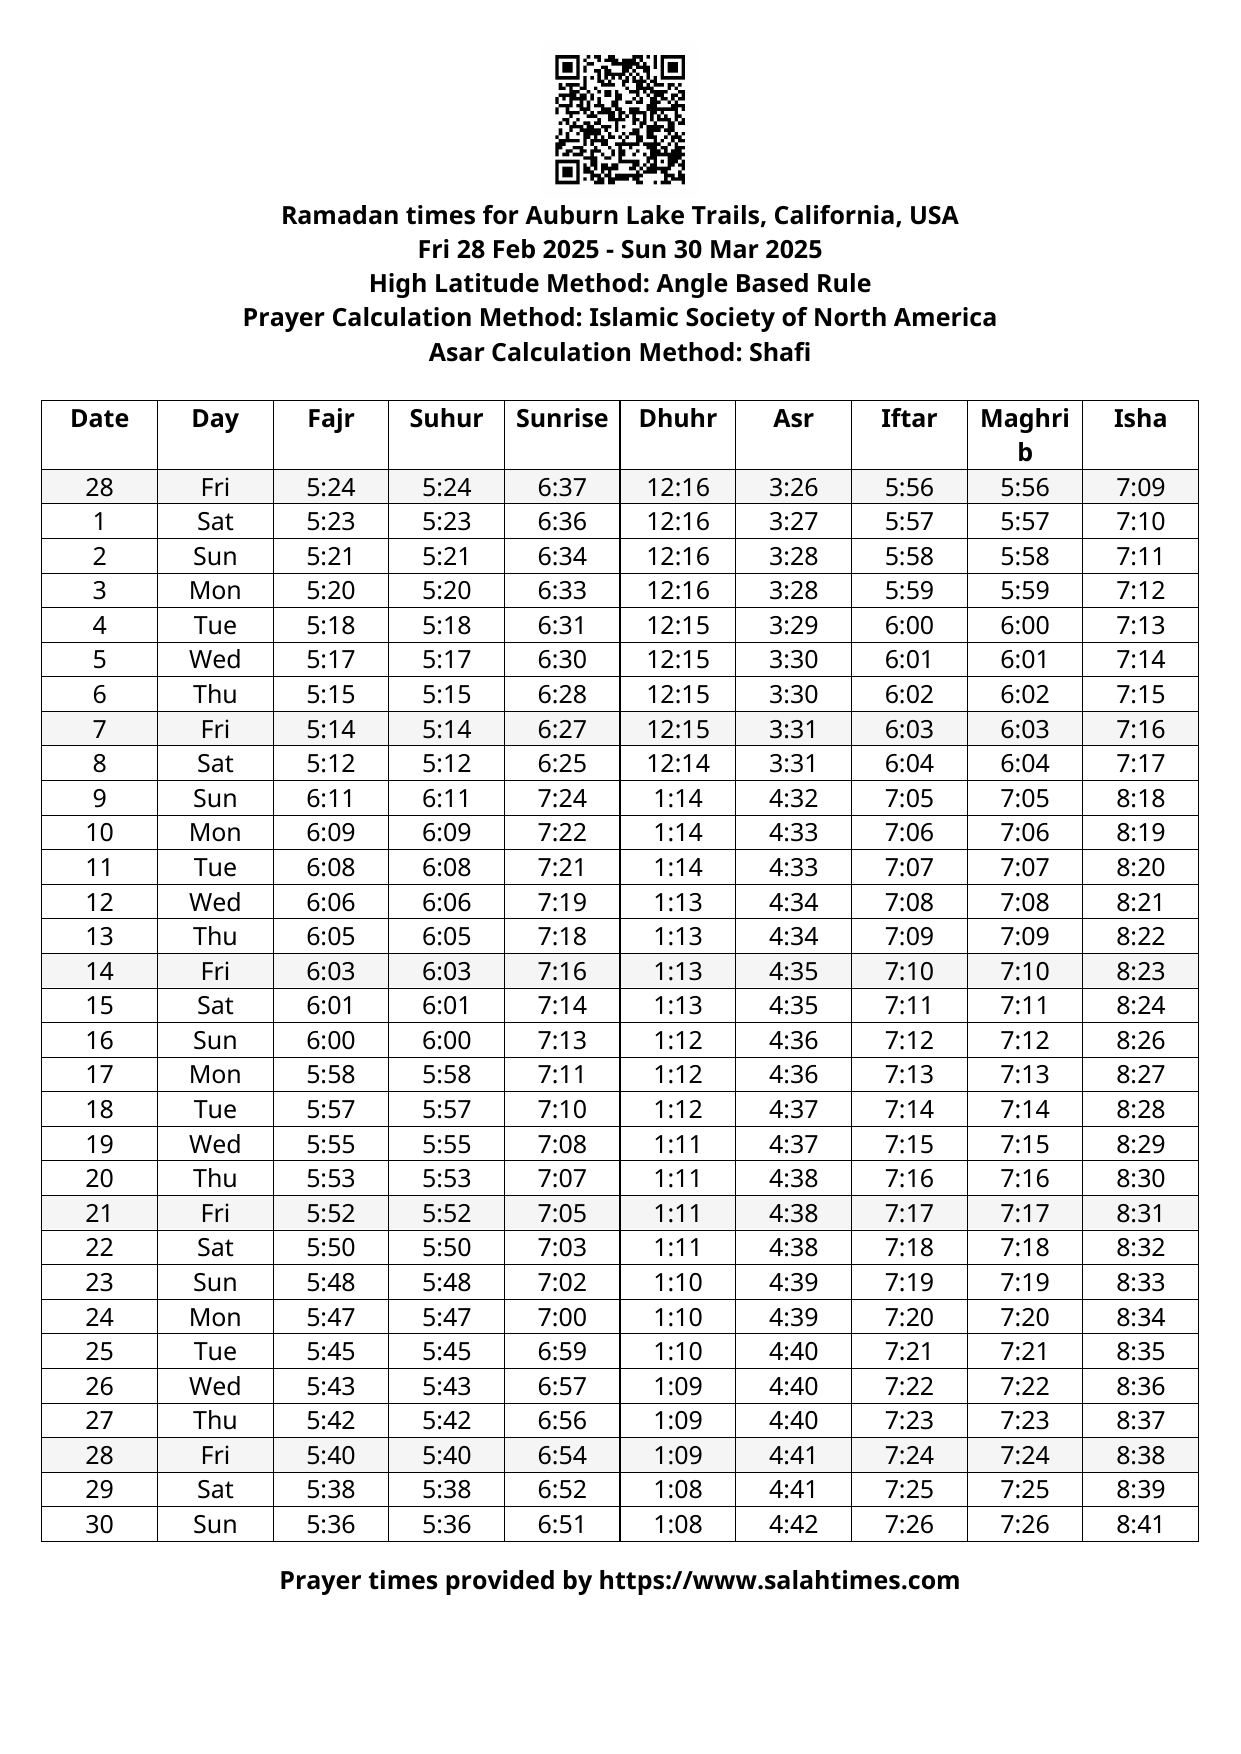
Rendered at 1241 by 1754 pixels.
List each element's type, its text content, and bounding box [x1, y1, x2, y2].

table_cell 5:40 [274, 1438, 388, 1472]
table_cell 5:56 [968, 470, 1082, 503]
table_cell 1:09 [621, 1404, 735, 1437]
table_cell 7 [42, 712, 157, 745]
table_header Date [42, 401, 157, 469]
table_cell Thu [158, 1161, 273, 1195]
table_cell 5:58 [274, 1058, 388, 1091]
table_cell Mon [158, 574, 273, 607]
text Fri 28 Feb 2025 - Sun 30 Mar 2025 [42, 232, 1198, 266]
table_cell 6:36 [505, 504, 619, 538]
table_cell 5:40 [389, 1438, 504, 1472]
table_cell 15 [42, 989, 157, 1022]
table_cell 6:34 [505, 539, 619, 572]
table_cell 12:14 [621, 746, 735, 780]
table_cell 12:15 [621, 608, 735, 642]
table_header Day [158, 401, 273, 469]
table_cell 25 [42, 1334, 157, 1368]
table_cell 5:52 [274, 1196, 388, 1229]
table_cell 5:57 [274, 1092, 388, 1126]
table_cell 4:41 [736, 1438, 851, 1472]
table_cell 8:36 [1083, 1369, 1198, 1402]
table_cell 3 [42, 574, 157, 607]
table_cell 7:21 [852, 1334, 967, 1368]
table_cell 12:16 [621, 470, 735, 503]
table_cell 12:16 [621, 504, 735, 538]
table_cell 5:38 [389, 1473, 504, 1506]
table_cell 5 [42, 643, 157, 676]
table_cell 8:39 [1083, 1473, 1198, 1506]
table_cell 7:16 [968, 1161, 1082, 1195]
table_cell 7:13 [852, 1058, 967, 1091]
table_cell 5:24 [389, 470, 504, 503]
table_cell 7:13 [1083, 608, 1198, 642]
table_cell 1:14 [621, 850, 735, 884]
table_cell 8:18 [1083, 781, 1198, 814]
table_cell 6:57 [505, 1369, 619, 1402]
picture [542, 41, 699, 198]
table_cell 4:37 [736, 1092, 851, 1126]
table_cell Fri [158, 712, 273, 745]
table_cell 16 [42, 1023, 157, 1057]
table_cell 7:12 [968, 1023, 1082, 1057]
table_cell 8:19 [1083, 816, 1198, 849]
table_cell 1 [42, 504, 157, 538]
table_cell 13 [42, 919, 157, 953]
table_cell 6:30 [505, 643, 619, 676]
table_cell 4:38 [736, 1196, 851, 1229]
table_cell 11 [42, 850, 157, 884]
table_cell 7:13 [968, 1058, 1082, 1091]
table_cell 6:08 [274, 850, 388, 884]
table_cell 7:15 [1083, 677, 1198, 711]
table_cell 5:17 [389, 643, 504, 676]
table_cell 8:22 [1083, 919, 1198, 953]
table_cell 7:10 [852, 954, 967, 987]
table_cell 4:42 [736, 1507, 851, 1541]
table_cell 6:27 [505, 712, 619, 745]
table_cell 21 [42, 1196, 157, 1229]
table_cell 12:15 [621, 712, 735, 745]
table_cell 5:21 [389, 539, 504, 572]
table_cell 1:14 [621, 816, 735, 849]
table_cell 5:56 [852, 470, 967, 503]
table_cell 6:06 [389, 885, 504, 918]
table_cell 3:28 [736, 539, 851, 572]
table_cell 3:27 [736, 504, 851, 538]
table_cell 7:03 [505, 1231, 619, 1264]
table_cell Fri [158, 954, 273, 987]
table_cell 6:06 [274, 885, 388, 918]
table_header Maghrib [968, 401, 1082, 469]
table_cell 6:01 [852, 643, 967, 676]
table_cell 7:20 [968, 1300, 1082, 1333]
table_cell 7:22 [968, 1369, 1082, 1402]
table_cell 7:10 [1083, 504, 1198, 538]
table_cell 3:30 [736, 677, 851, 711]
table_header Iftar [852, 401, 967, 469]
table_cell 7:26 [852, 1507, 967, 1541]
text High Latitude Method: Angle Based Rule [42, 266, 1198, 300]
table_cell 4:38 [736, 1231, 851, 1264]
table_cell 27 [42, 1404, 157, 1437]
table_cell 4:39 [736, 1300, 851, 1333]
table_cell 7:25 [852, 1473, 967, 1506]
table_cell 7:21 [968, 1334, 1082, 1368]
table_cell 6 [42, 677, 157, 711]
table_cell 4:39 [736, 1265, 851, 1299]
table_cell 7:02 [505, 1265, 619, 1299]
table_cell 8:28 [1083, 1092, 1198, 1126]
table_cell 8:37 [1083, 1404, 1198, 1437]
table_cell 7:05 [968, 781, 1082, 814]
table_cell 1:13 [621, 919, 735, 953]
table_cell 6:09 [274, 816, 388, 849]
table_cell 4:32 [736, 781, 851, 814]
table_cell 5:58 [968, 539, 1082, 572]
table_cell 5:59 [852, 574, 967, 607]
table_cell 6:02 [852, 677, 967, 711]
table_cell 5:20 [389, 574, 504, 607]
table_cell 6:05 [274, 919, 388, 953]
table_cell 6:52 [505, 1473, 619, 1506]
table_cell 6:00 [968, 608, 1082, 642]
table_cell 20 [42, 1161, 157, 1195]
table_cell 1:09 [621, 1438, 735, 1472]
table_header Isha [1083, 401, 1198, 469]
table_cell 8:29 [1083, 1127, 1198, 1160]
table_cell 4:40 [736, 1404, 851, 1437]
table_cell 8:38 [1083, 1438, 1198, 1472]
table_cell 3:28 [736, 574, 851, 607]
table_cell 6:25 [505, 746, 619, 780]
table_cell 3:29 [736, 608, 851, 642]
table_cell 3:30 [736, 643, 851, 676]
text Ramadan times for Auburn Lake Trails, California, USA [42, 198, 1198, 232]
table_cell 5:17 [274, 643, 388, 676]
table_cell 7:09 [968, 919, 1082, 953]
table_header Suhur [389, 401, 504, 469]
table_cell 5:23 [389, 504, 504, 538]
table_cell 8:35 [1083, 1334, 1198, 1368]
table_cell 6:03 [968, 712, 1082, 745]
table_cell 7:26 [968, 1507, 1082, 1541]
table_cell 7:10 [505, 1092, 619, 1126]
table_cell 29 [42, 1473, 157, 1506]
table_cell 8:26 [1083, 1023, 1198, 1057]
table_cell 5:36 [274, 1507, 388, 1541]
table_cell 8:24 [1083, 989, 1198, 1022]
table_cell 6:00 [389, 1023, 504, 1057]
table_cell Thu [158, 1404, 273, 1437]
table_cell 17 [42, 1058, 157, 1091]
table_cell 7:17 [968, 1196, 1082, 1229]
table_cell 12:16 [621, 539, 735, 572]
table_cell 4:36 [736, 1023, 851, 1057]
table_cell Tue [158, 850, 273, 884]
table_cell 5:50 [274, 1231, 388, 1264]
table_cell 4:34 [736, 885, 851, 918]
table_cell 7:11 [968, 989, 1082, 1022]
table_cell 5:58 [852, 539, 967, 572]
table_cell 4 [42, 608, 157, 642]
table_cell 5:43 [274, 1369, 388, 1402]
table_cell Mon [158, 816, 273, 849]
table_cell 7:12 [1083, 574, 1198, 607]
table_cell 12 [42, 885, 157, 918]
table_cell 4:35 [736, 954, 851, 987]
table_cell 9 [42, 781, 157, 814]
table_cell 5:59 [968, 574, 1082, 607]
table_cell 7:14 [505, 989, 619, 1022]
table_cell 7:22 [852, 1369, 967, 1402]
table_cell Wed [158, 885, 273, 918]
table_cell 7:13 [505, 1023, 619, 1057]
table_cell 26 [42, 1369, 157, 1402]
table_cell 3:26 [736, 470, 851, 503]
table_cell 7:06 [852, 816, 967, 849]
table_cell 7:22 [505, 816, 619, 849]
text Asar Calculation Method: Shafi [42, 334, 1198, 368]
table_cell 5:24 [274, 470, 388, 503]
table_cell 6:01 [968, 643, 1082, 676]
table_cell 1:11 [621, 1127, 735, 1160]
table_cell 7:21 [505, 850, 619, 884]
table_cell 4:35 [736, 989, 851, 1022]
table_cell Thu [158, 919, 273, 953]
table_cell 5:21 [274, 539, 388, 572]
table_cell 7:11 [505, 1058, 619, 1091]
table_cell 6:03 [389, 954, 504, 987]
table_cell 5:45 [389, 1334, 504, 1368]
table_cell 4:40 [736, 1334, 851, 1368]
table_cell 1:11 [621, 1196, 735, 1229]
table_cell 23 [42, 1265, 157, 1299]
table_cell 7:16 [852, 1161, 967, 1195]
table_cell Sun [158, 1265, 273, 1299]
table_cell 8:41 [1083, 1507, 1198, 1541]
table_cell 5:15 [274, 677, 388, 711]
table_cell 6:00 [274, 1023, 388, 1057]
table_cell 6:59 [505, 1334, 619, 1368]
table_cell 1:13 [621, 885, 735, 918]
table_header Fajr [274, 401, 388, 469]
table_cell 6:54 [505, 1438, 619, 1472]
table_cell 5:47 [274, 1300, 388, 1333]
table_cell Mon [158, 1058, 273, 1091]
table_cell 1:08 [621, 1507, 735, 1541]
table_cell 5:42 [274, 1404, 388, 1437]
table_cell 5:55 [389, 1127, 504, 1160]
table_cell 6:04 [852, 746, 967, 780]
table_cell Fri [158, 1196, 273, 1229]
table_cell 8:33 [1083, 1265, 1198, 1299]
table_cell Wed [158, 1127, 273, 1160]
table_cell Fri [158, 1438, 273, 1472]
table_cell 8:31 [1083, 1196, 1198, 1229]
table_cell 5:57 [389, 1092, 504, 1126]
table_cell 6:56 [505, 1404, 619, 1437]
table_cell 5:53 [274, 1161, 388, 1195]
table_cell 22 [42, 1231, 157, 1264]
table_cell 6:05 [389, 919, 504, 953]
table_cell 7:19 [968, 1265, 1082, 1299]
table_cell 6:03 [852, 712, 967, 745]
table_cell 1:14 [621, 781, 735, 814]
table_cell 24 [42, 1300, 157, 1333]
table_cell 7:23 [852, 1404, 967, 1437]
table_cell 7:17 [1083, 746, 1198, 780]
table_cell 5:57 [968, 504, 1082, 538]
table_cell 5:18 [274, 608, 388, 642]
table_cell 5:12 [274, 746, 388, 780]
table_cell 7:05 [852, 781, 967, 814]
table_cell Tue [158, 1334, 273, 1368]
table_cell 6:11 [389, 781, 504, 814]
table_cell 7:14 [852, 1092, 967, 1126]
table_cell 7:15 [852, 1127, 967, 1160]
table_cell 5:14 [389, 712, 504, 745]
table_cell 5:53 [389, 1161, 504, 1195]
table_cell Thu [158, 677, 273, 711]
table_cell 7:24 [968, 1438, 1082, 1472]
table_cell 7:09 [1083, 470, 1198, 503]
table_cell 30 [42, 1507, 157, 1541]
table_cell Sun [158, 781, 273, 814]
table_cell 7:05 [505, 1196, 619, 1229]
table_cell 10 [42, 816, 157, 849]
table_cell 7:08 [505, 1127, 619, 1160]
table_cell Sat [158, 1473, 273, 1506]
table_cell Sat [158, 989, 273, 1022]
table_cell 6:28 [505, 677, 619, 711]
table_cell 7:14 [1083, 643, 1198, 676]
table_cell 7:16 [505, 954, 619, 987]
text Prayer times provided by https://www.salahtimes.com [42, 1563, 1198, 1597]
table_cell 8:21 [1083, 885, 1198, 918]
table_cell 7:12 [852, 1023, 967, 1057]
table_cell Tue [158, 1092, 273, 1126]
table_cell 4:37 [736, 1127, 851, 1160]
table_cell 1:11 [621, 1231, 735, 1264]
table_cell 6:09 [389, 816, 504, 849]
table_cell Tue [158, 608, 273, 642]
table_cell 7:11 [1083, 539, 1198, 572]
table_cell 4:40 [736, 1369, 851, 1402]
table_cell 8:34 [1083, 1300, 1198, 1333]
table_cell 6:02 [968, 677, 1082, 711]
table_cell 7:11 [852, 989, 967, 1022]
table_cell 7:19 [505, 885, 619, 918]
table_cell 8:20 [1083, 850, 1198, 884]
table_cell 6:11 [274, 781, 388, 814]
table_cell 5:15 [389, 677, 504, 711]
table_cell 6:00 [852, 608, 967, 642]
table_cell 7:08 [852, 885, 967, 918]
table_cell 4:34 [736, 919, 851, 953]
table_cell 7:08 [968, 885, 1082, 918]
table_cell 5:38 [274, 1473, 388, 1506]
table_cell 12:15 [621, 643, 735, 676]
table_cell 1:08 [621, 1473, 735, 1506]
table_cell 8:32 [1083, 1231, 1198, 1264]
table_cell 5:18 [389, 608, 504, 642]
table_cell 7:23 [968, 1404, 1082, 1437]
table_cell 4:33 [736, 850, 851, 884]
table_cell Sat [158, 746, 273, 780]
table_cell 19 [42, 1127, 157, 1160]
table_cell Wed [158, 643, 273, 676]
text Prayer Calculation Method: Islamic Society of North America [42, 300, 1198, 334]
table_cell 7:09 [852, 919, 967, 953]
table_cell Sun [158, 1507, 273, 1541]
table_cell 5:14 [274, 712, 388, 745]
table_cell Wed [158, 1369, 273, 1402]
table_cell 6:01 [274, 989, 388, 1022]
table_cell 6:33 [505, 574, 619, 607]
table_cell 5:47 [389, 1300, 504, 1333]
table_cell 5:43 [389, 1369, 504, 1402]
table_cell 8:27 [1083, 1058, 1198, 1091]
table_cell 1:09 [621, 1369, 735, 1402]
table_header Asr [736, 401, 851, 469]
table_cell 7:25 [968, 1473, 1082, 1506]
table_cell 1:13 [621, 954, 735, 987]
table_cell 6:51 [505, 1507, 619, 1541]
table_cell 4:36 [736, 1058, 851, 1091]
table_cell 5:58 [389, 1058, 504, 1091]
table_cell 5:50 [389, 1231, 504, 1264]
table_cell 1:13 [621, 989, 735, 1022]
table_cell 5:45 [274, 1334, 388, 1368]
table_cell 3:31 [736, 746, 851, 780]
table_cell 1:10 [621, 1300, 735, 1333]
table_cell 1:12 [621, 1023, 735, 1057]
table_cell 5:42 [389, 1404, 504, 1437]
table_cell 12:16 [621, 574, 735, 607]
table_cell 1:11 [621, 1161, 735, 1195]
table_cell 18 [42, 1092, 157, 1126]
table_cell 7:00 [505, 1300, 619, 1333]
table_cell 6:37 [505, 470, 619, 503]
table_cell Sat [158, 504, 273, 538]
table_cell 5:12 [389, 746, 504, 780]
table_cell 5:36 [389, 1507, 504, 1541]
table_cell 7:17 [852, 1196, 967, 1229]
table_cell 12:15 [621, 677, 735, 711]
table_cell 5:48 [274, 1265, 388, 1299]
table_cell Sat [158, 1231, 273, 1264]
table_cell 7:24 [505, 781, 619, 814]
table_cell 8 [42, 746, 157, 780]
table_cell 7:16 [1083, 712, 1198, 745]
table_cell 7:15 [968, 1127, 1082, 1160]
table_cell 7:06 [968, 816, 1082, 849]
table_cell 8:30 [1083, 1161, 1198, 1195]
table_cell 5:23 [274, 504, 388, 538]
table_cell 7:14 [968, 1092, 1082, 1126]
table_cell 1:12 [621, 1092, 735, 1126]
table_cell 5:55 [274, 1127, 388, 1160]
table_cell 4:41 [736, 1473, 851, 1506]
table_cell 6:08 [389, 850, 504, 884]
table_cell 7:18 [852, 1231, 967, 1264]
table_cell 7:10 [968, 954, 1082, 987]
table_cell 7:20 [852, 1300, 967, 1333]
table_cell Sun [158, 1023, 273, 1057]
table_cell 6:01 [389, 989, 504, 1022]
table_cell Sun [158, 539, 273, 572]
table_cell 7:07 [852, 850, 967, 884]
table_cell 7:07 [505, 1161, 619, 1195]
table_cell 7:19 [852, 1265, 967, 1299]
table_cell 8:23 [1083, 954, 1198, 987]
table_cell 1:12 [621, 1058, 735, 1091]
table_cell 5:20 [274, 574, 388, 607]
table_cell 7:07 [968, 850, 1082, 884]
table_cell 5:57 [852, 504, 967, 538]
table_cell 28 [42, 470, 157, 503]
table_cell 1:10 [621, 1334, 735, 1368]
table_cell 6:31 [505, 608, 619, 642]
table_cell 6:03 [274, 954, 388, 987]
table_cell Fri [158, 470, 273, 503]
table_cell 2 [42, 539, 157, 572]
table_cell 5:52 [389, 1196, 504, 1229]
table_cell 28 [42, 1438, 157, 1472]
table_cell 6:04 [968, 746, 1082, 780]
table_cell 14 [42, 954, 157, 987]
table_cell 1:10 [621, 1265, 735, 1299]
table_cell 7:24 [852, 1438, 967, 1472]
table_header Sunrise [505, 401, 619, 469]
table_header Dhuhr [621, 401, 735, 469]
table_cell 7:18 [968, 1231, 1082, 1264]
table_cell Mon [158, 1300, 273, 1333]
table_cell 3:31 [736, 712, 851, 745]
table_cell 4:33 [736, 816, 851, 849]
table_cell 5:48 [389, 1265, 504, 1299]
table_cell 7:18 [505, 919, 619, 953]
table_cell 4:38 [736, 1161, 851, 1195]
